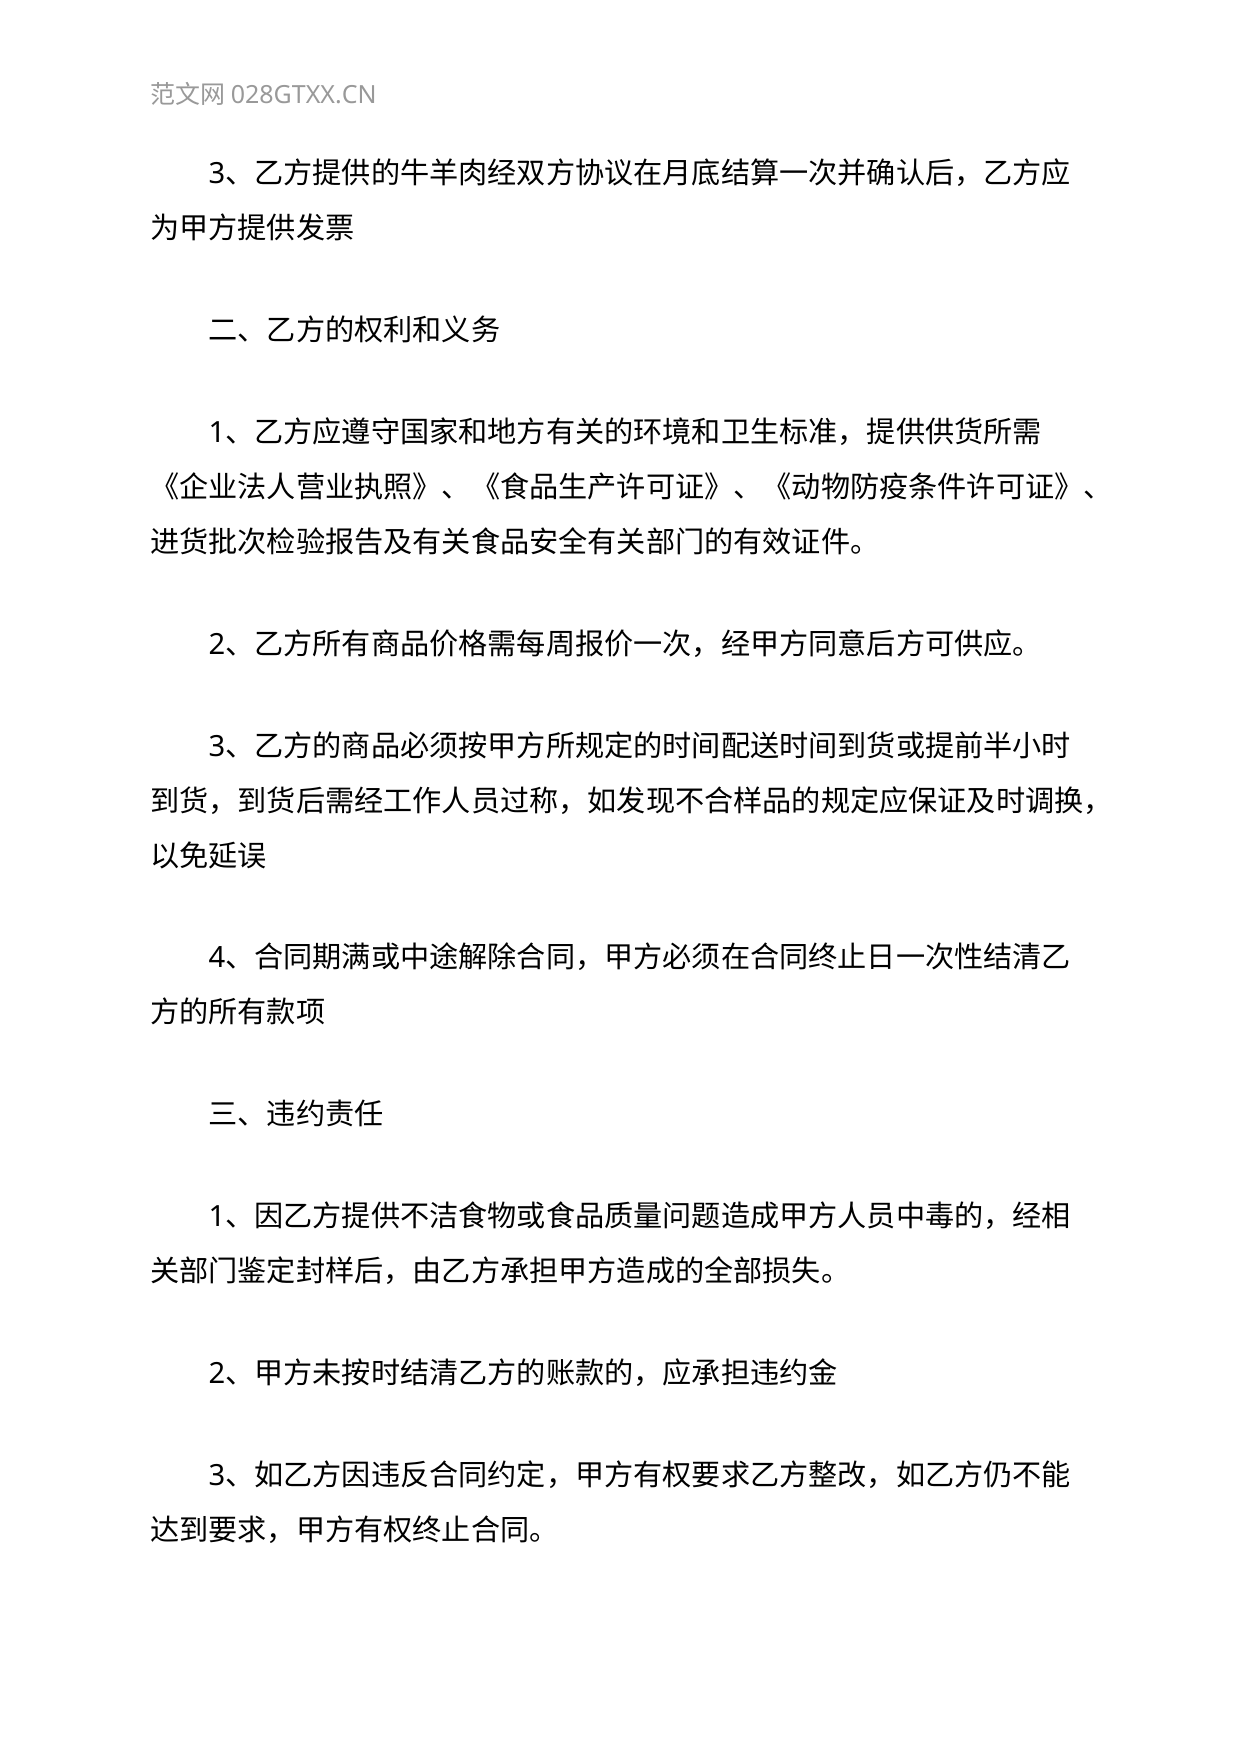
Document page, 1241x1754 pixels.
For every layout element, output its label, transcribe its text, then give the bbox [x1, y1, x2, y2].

text 二、乙方的权利和义务 [150, 307, 1090, 349]
text 三、违约责任 [150, 1091, 1090, 1133]
text 1、乙方应遵守国家和地方有关的环境和卫生标准，提供供货所需《企业法人营业执照》、《食品生产许可证》、《动物防疫条件许可证》、进货批次检验报告及有关食品安全有关部门的有效证件。 [150, 408, 1090, 561]
text 2、甲方未按时结清乙方的账款的，应承担违约金 [150, 1349, 1090, 1392]
text 3、如乙方因违反合同约定，甲方有权要求乙方整改，如乙方仍不能达到要求，甲方有权终止合同。 [150, 1451, 1090, 1548]
text 2、乙方所有商品价格需每周报价一次，经甲方同意后方可供应。 [150, 620, 1090, 663]
text 1、因乙方提供不洁食物或食品质量问题造成甲方人员中毒的，经相关部门鉴定封样后，由乙方承担甲方造成的全部损失。 [150, 1192, 1090, 1290]
text 4、合同期满或中途解除合同，甲方必须在合同终止日一次性结清乙方的所有款项 [150, 934, 1090, 1031]
text 3、乙方提供的牛羊肉经双方协议在月底结算一次并确认后，乙方应为甲方提供发票 [150, 150, 1090, 247]
text 3、乙方的商品必须按甲方所规定的时间配送时间到货或提前半小时到货，到货后需经工作人员过称，如发现不合样品的规定应保证及时调换，以免延误 [150, 722, 1090, 874]
